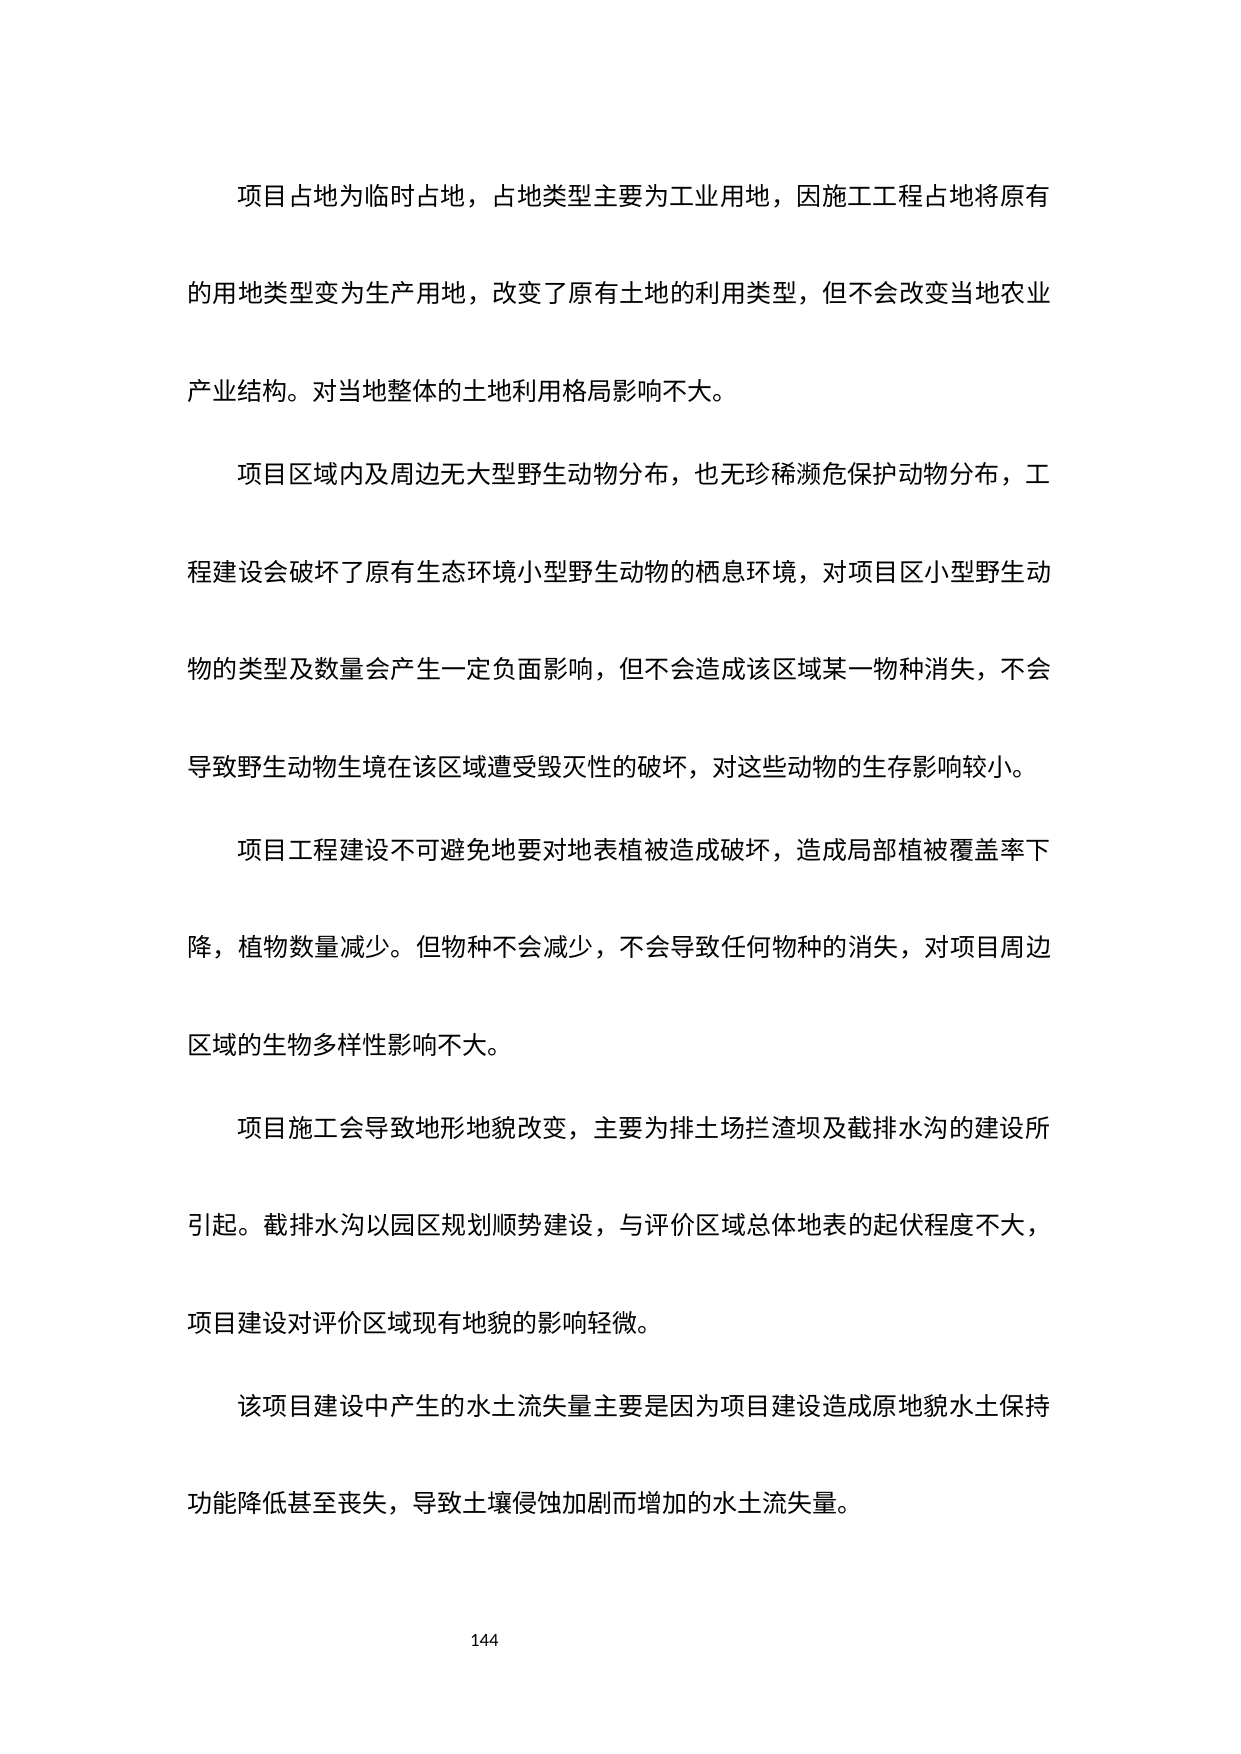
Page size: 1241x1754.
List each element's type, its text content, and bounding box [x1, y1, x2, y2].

text 项目施工会导致地形地貌改变，主要为排土场拦渣坝及截排水沟的建设所引起。截排水沟以园区规划顺势建设，与评价区域总体地表的起伏程度不大，项目建设对评价区域现有地貌的影响轻微。 [187, 1094, 1053, 1354]
text 项目工程建设不可避免地要对地表植被造成破坏，造成局部植被覆盖率下降，植物数量减少。但物种不会减少，不会导致任何物种的消失，对项目周边区域的生物多样性影响不大。 [187, 816, 1053, 1076]
text 该项目建设中产生的水土流失量主要是因为项目建设造成原地貌水土保持功能降低甚至丧失，导致土壤侵蚀加剧而增加的水土流失量。 [187, 1372, 1053, 1534]
text 项目占地为临时占地，占地类型主要为工业用地，因施工工程占地将原有的用地类型变为生产用地，改变了原有土地的利用类型，但不会改变当地农业产业结构。对当地整体的土地利用格局影响不大。 [187, 162, 1053, 422]
text 项目区域内及周边无大型野生动物分布，也无珍稀濒危保护动物分布，工程建设会破坏了原有生态环境小型野生动物的栖息环境，对项目区小型野生动物的类型及数量会产生一定负面影响，但不会造成该区域某一物种消失，不会导致野生动物生境在该区域遭受毁灭性的破坏，对这些动物的生存影响较小。 [187, 440, 1053, 798]
